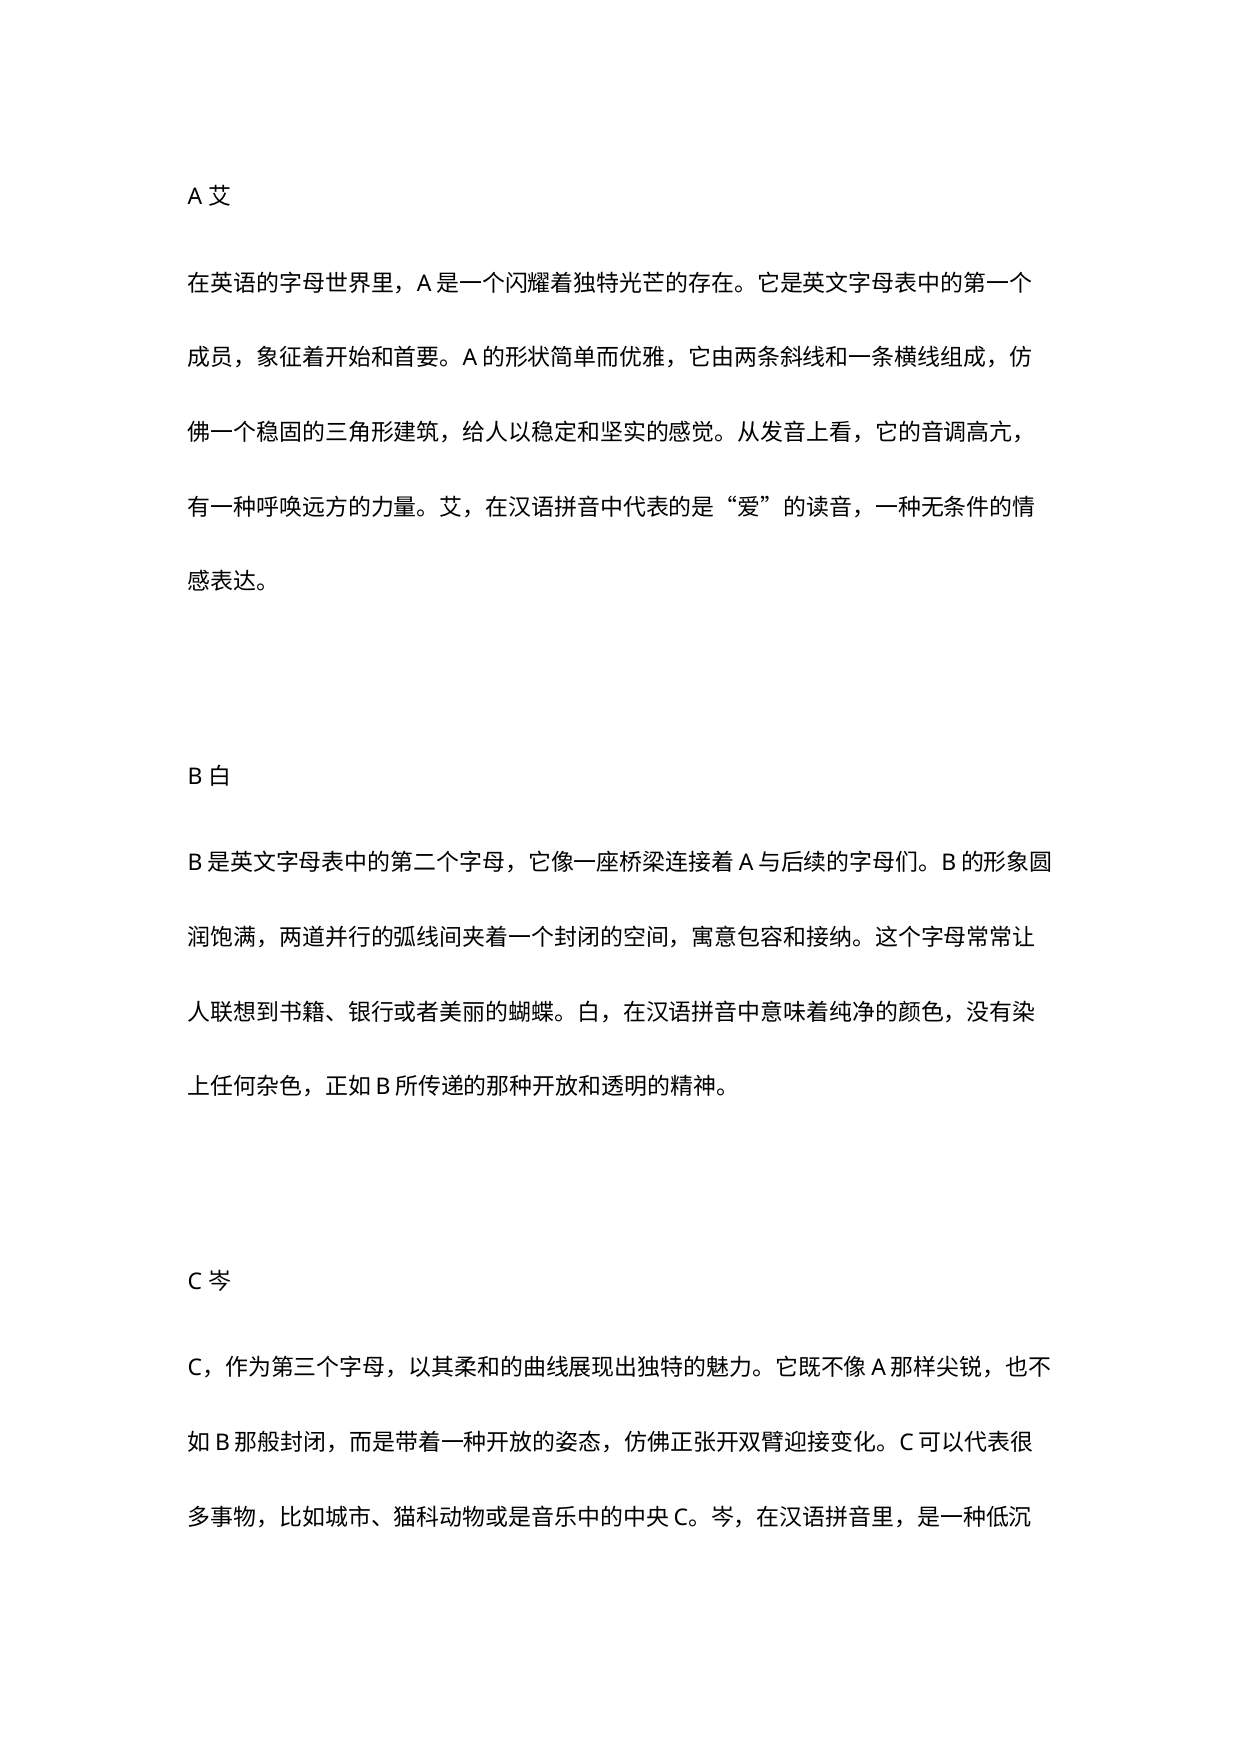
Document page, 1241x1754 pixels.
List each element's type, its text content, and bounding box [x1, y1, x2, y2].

text C 岑 [187, 1247, 1053, 1312]
text B 白 [187, 742, 1053, 807]
text A 艾 [187, 162, 1053, 227]
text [187, 1333, 1053, 1548]
text B是英文字母表中的第二个字母，它像一座桥梁连接着A与后续的字母们。B的形象圆润饱满，两道并行的弧线间夹着一个封闭的空间，寓意包容和接纳。这个字母常常让人联想到书籍、银行或者美丽的蝴蝶。白，在汉语拼音中意味着纯净的颜色，没有染上任何杂色，正如B所传递的那种开放和透明的精神。 [187, 828, 1053, 1117]
text 在英语的字母世界里，A是一个闪耀着独特光芒的存在。它是英文字母表中的第一个成员，象征着开始和首要。A的形状简单而优雅，它由两条斜线和一条横线组成，仿佛一个稳固的三角形建筑，给人以稳定和坚实的感觉。从发音上看，它的音调高亢，有一种呼唤远方的力量。艾，在汉语拼音中代表的是“爱”的读音，一种无条件的情感表达。 [187, 249, 1053, 612]
